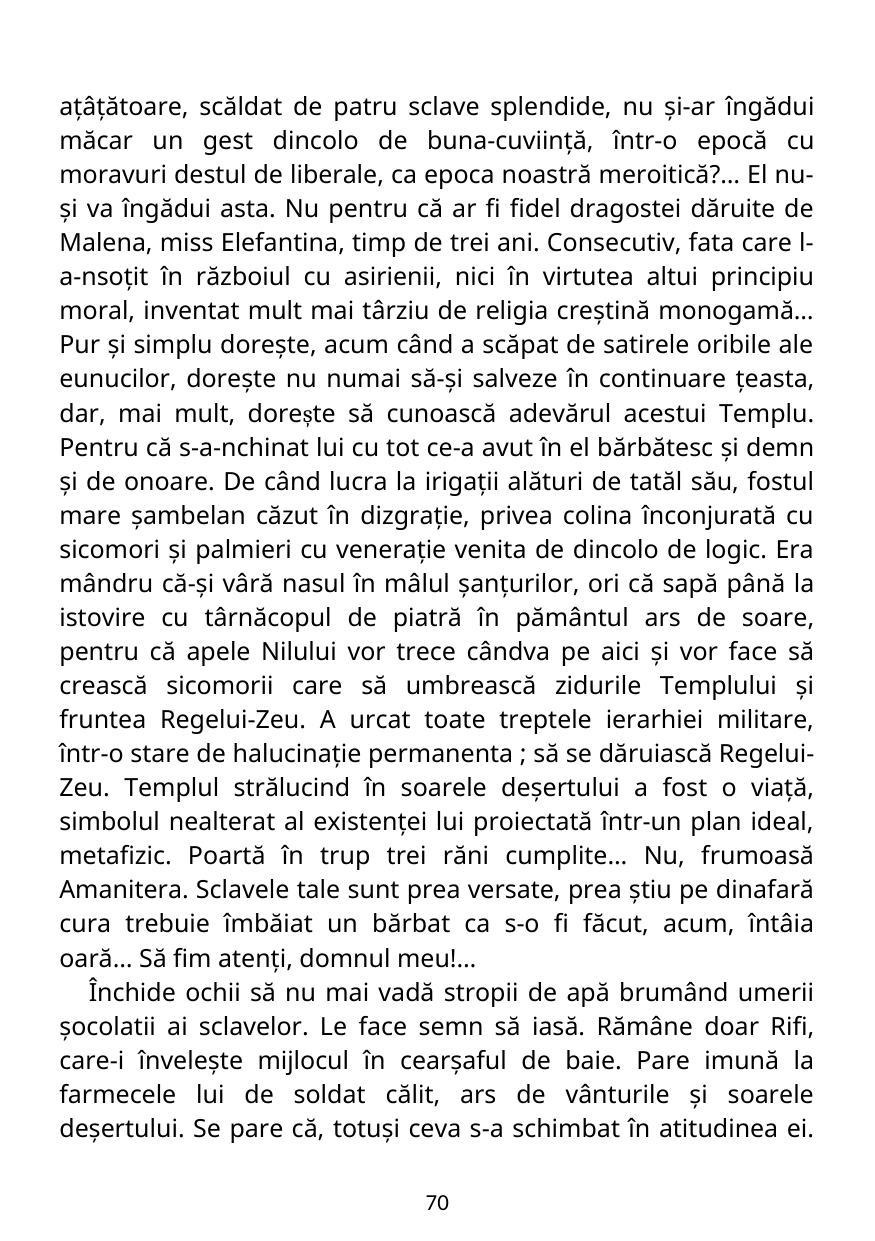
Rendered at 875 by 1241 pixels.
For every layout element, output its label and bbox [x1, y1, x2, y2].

text [59, 974, 815, 1144]
text [59, 89, 815, 974]
